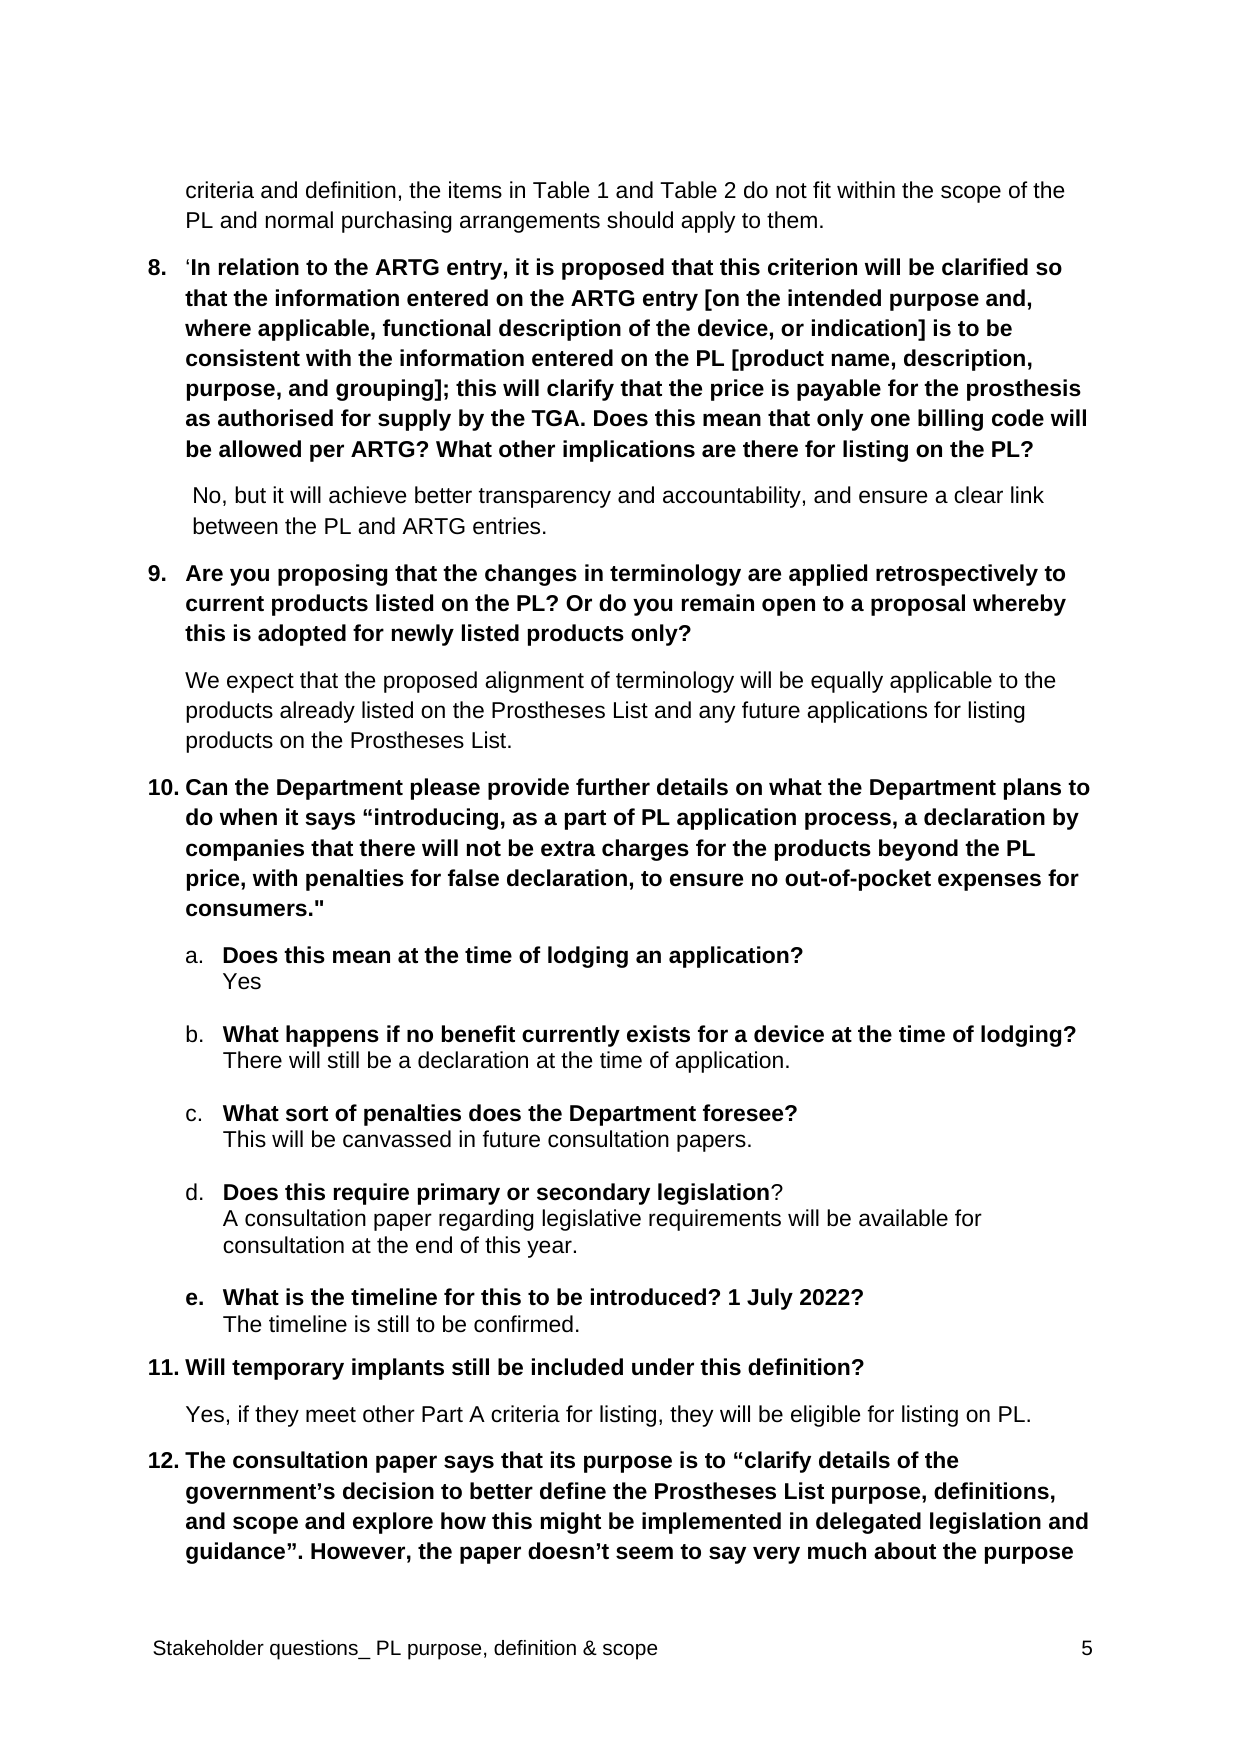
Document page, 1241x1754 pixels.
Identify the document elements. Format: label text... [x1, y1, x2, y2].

list Does this require primary or secondary legislation? A consultation paper regarding legislative requirements will be available for consultation at the end of this year. [185, 1179, 1092, 1284]
list The timeline is still to be confirmed. [148, 1311, 1092, 1337]
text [185, 177, 1092, 234]
list Will temporary implants still be included under this definition? [148, 1354, 1092, 1380]
list What sort of penalties does the Department foresee? This will be canvassed in future consultation papers. [185, 1100, 1092, 1179]
text We expect that the proposed alignment of terminology will be equally applicable to the products already listed on the Prostheses List and any future applications for listing products on the Prostheses List. [185, 667, 1092, 753]
list What is the timeline for this to be introduced? 1 July 2022? [185, 1284, 1092, 1311]
list Are you proposing that the changes in terminology are applied retrospectively to current products listed on the PL? Or do you remain open to a proposal whereby this is adopted for newly listed products only? [148, 559, 1092, 646]
list Does this mean at the time of lodging an application? Yes [185, 942, 1092, 1021]
list ‘In relation to the ARTG entry, it is proposed that this criterion will be clarified so that the information entered on the ARTG entry [on the intended purpose and, where applicable, functional description of the device, or indication] is to be consistent with the information entered on the PL [product name, description, purpose, and grouping]; this will clarify that the price is payable for the prosthesis as authorised for supply by the TGA. Does this mean that only one billing code will be allowed per ARTG? What other implications are there for listing on the PL? [148, 254, 1092, 462]
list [148, 1447, 1092, 1564]
text Yes, if they meet other Part A criteria for listing, they will be eligible for listing on PL. [148, 1401, 1092, 1427]
list What happens if no benefit currently exists for a device at the time of lodging? There will still be a declaration at the time of application. [185, 1021, 1092, 1100]
text No, but it will achieve better transparency and accountability, and ensure a clear link between the PL and ARTG entries. [192, 482, 1092, 539]
list Can the Department please provide further details on what the Department plans to do when it says “introducing, as a part of PL application process, a declaration by companies that there will not be extra charges for the products beyond the PL price, with penalties for false declaration, to ensure no out-of-pocket expenses for consumers." [148, 774, 1092, 921]
